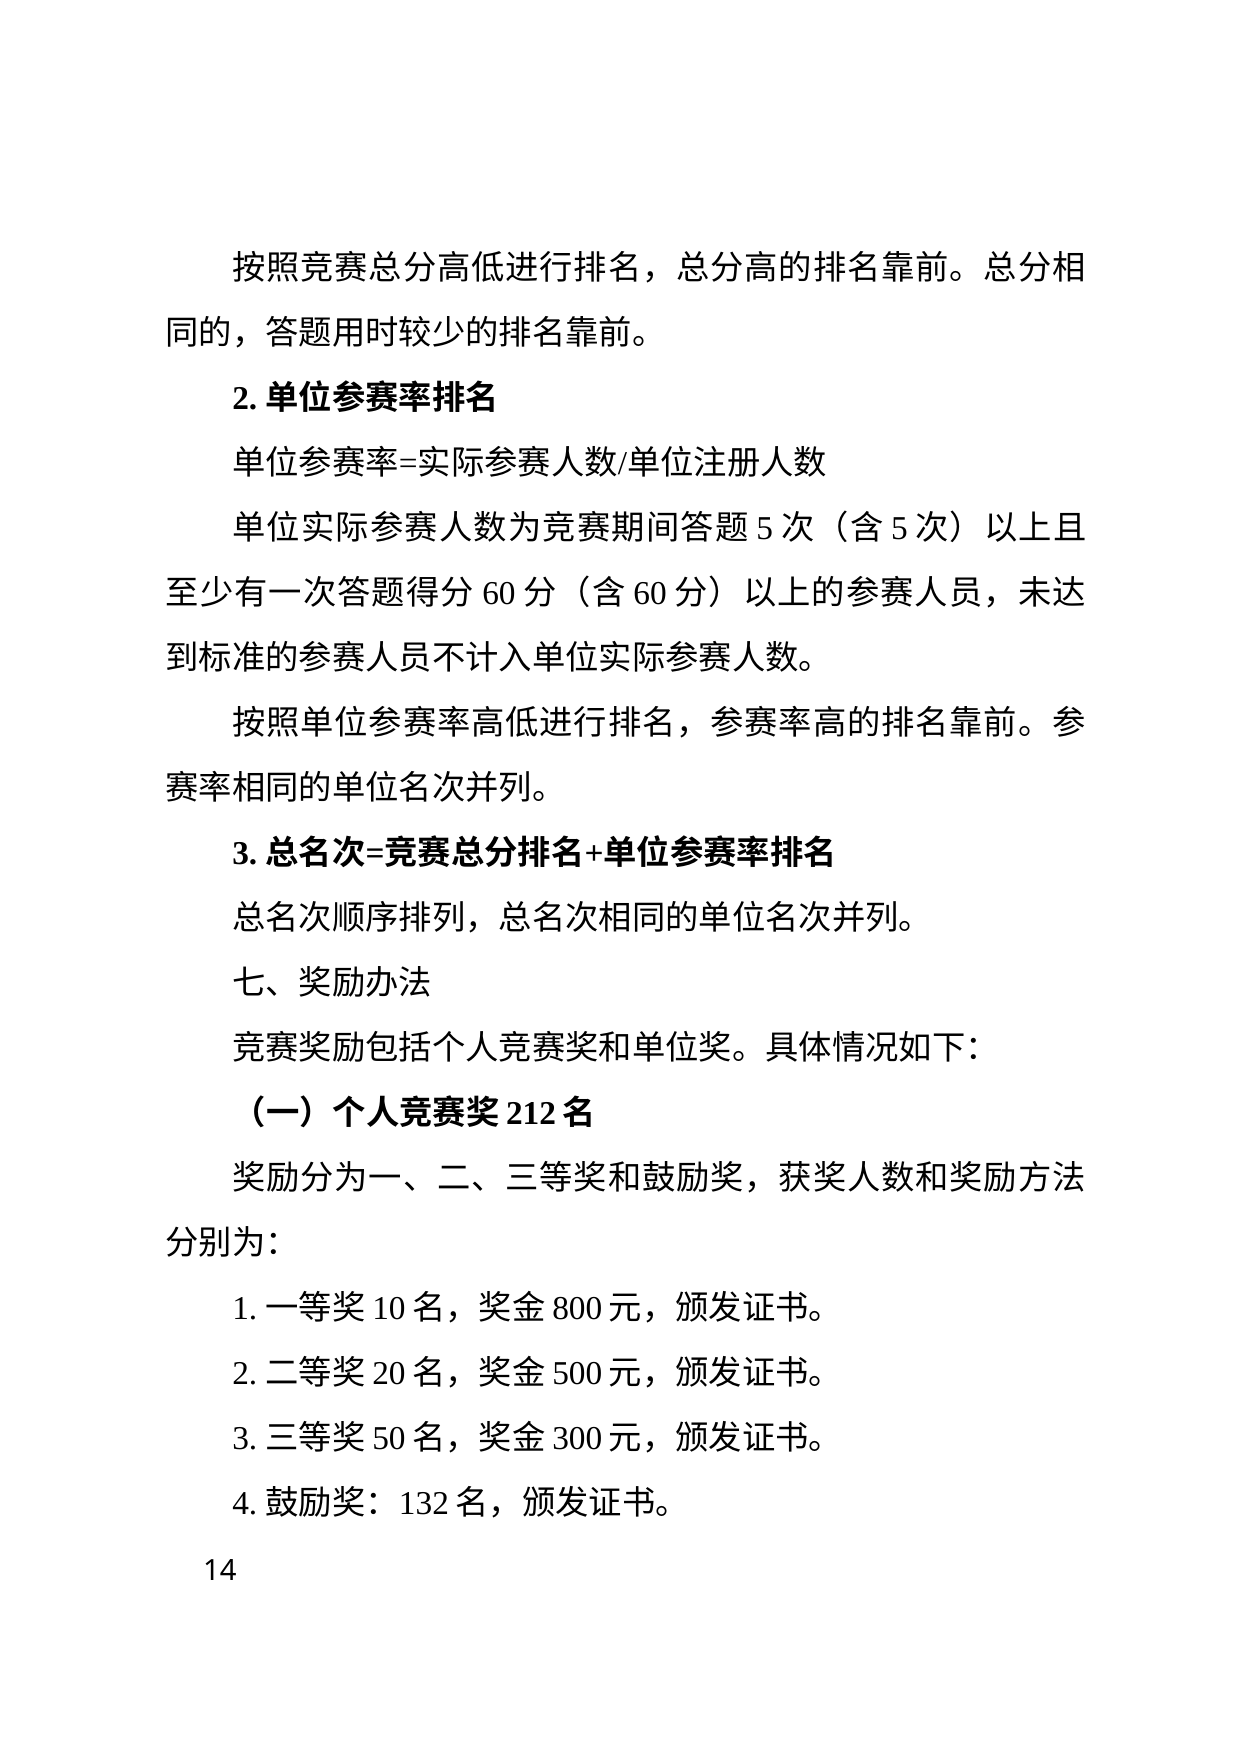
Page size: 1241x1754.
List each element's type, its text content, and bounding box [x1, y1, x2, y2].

text 总名次顺序排列，总名次相同的单位名次并列。 [165, 883, 1087, 948]
text 按照单位参赛率高低进行排名，参赛率高的排名靠前。参赛率相同的单位名次并列。 [165, 688, 1087, 818]
text 2. 单位参赛率排名 [165, 363, 1087, 428]
text 3. 三等奖50名，奖金300元，颁发证书。 [165, 1403, 1087, 1468]
text 2. 二等奖20名，奖金500元，颁发证书。 [165, 1338, 1087, 1403]
text （一）个人竞赛奖212名 [165, 1078, 1087, 1143]
text 七、奖励办法 [165, 948, 1087, 1013]
text 按照竞赛总分高低进行排名，总分高的排名靠前。总分相同的，答题用时较少的排名靠前。 [165, 233, 1087, 363]
text 3. 总名次=竞赛总分排名+单位参赛率排名 [165, 818, 1087, 883]
text 单位参赛率=实际参赛人数/单位注册人数 [165, 428, 1087, 493]
text 1. 一等奖10名，奖金800元，颁发证书。 [165, 1273, 1087, 1338]
text 竞赛奖励包括个人竞赛奖和单位奖。具体情况如下： [165, 1013, 1087, 1078]
text 单位实际参赛人数为竞赛期间答题5次（含5次）以上且至少有一次答题得分60分（含60分）以上的参赛人员，未达到标准的参赛人员不计入单位实际参赛人数。 [165, 493, 1087, 688]
text 奖励分为一、二、三等奖和鼓励奖，获奖人数和奖励方法分别为： [165, 1143, 1087, 1273]
text 4. 鼓励奖：132名，颁发证书。 [165, 1468, 1087, 1533]
